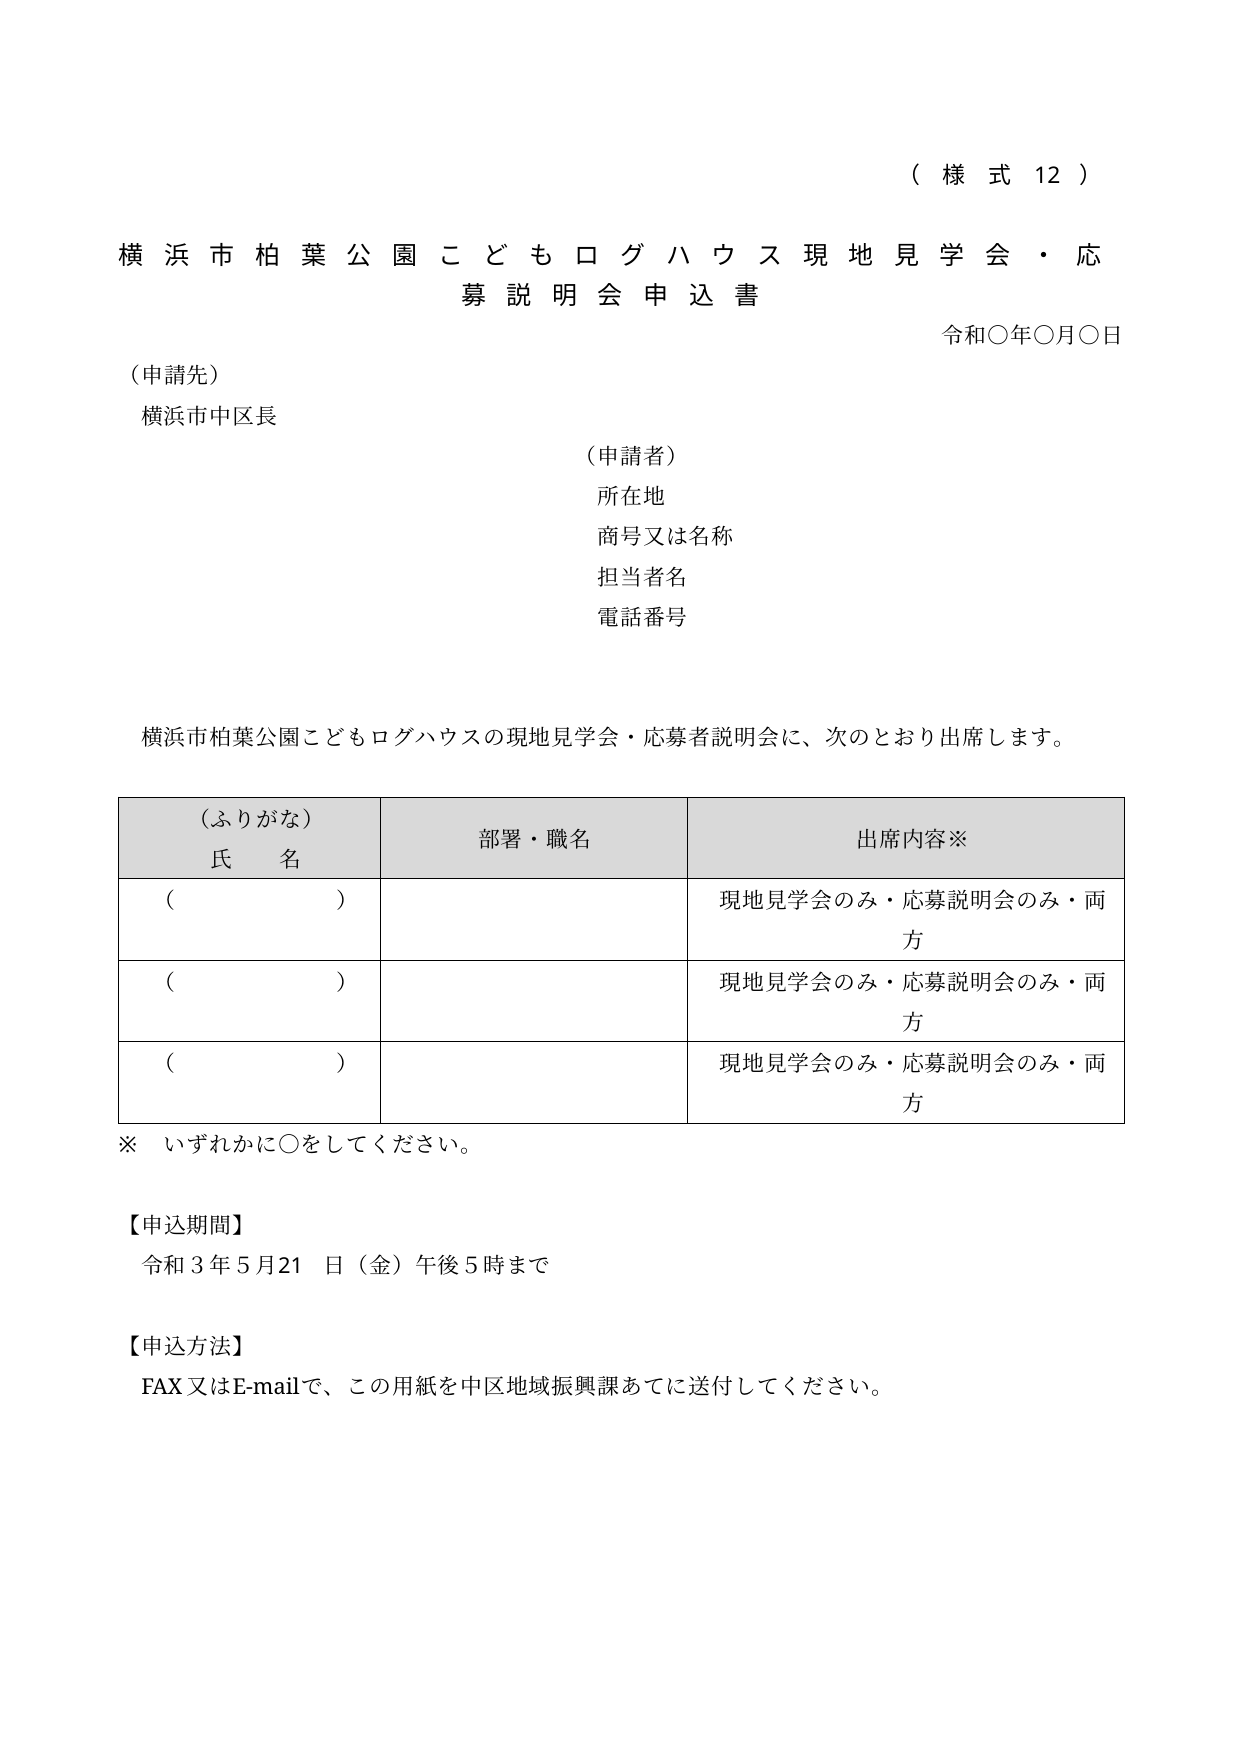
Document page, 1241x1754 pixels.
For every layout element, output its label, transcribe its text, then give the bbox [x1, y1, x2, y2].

text （様式12） [118, 153, 1125, 193]
table_cell （ ） [119, 1042, 380, 1122]
text FAX又はE-mailで、この用紙を中区地域振興課あてに送付してください。 [118, 1365, 1124, 1405]
table_cell （ ） [119, 879, 380, 959]
table_cell [381, 961, 687, 1041]
table_header 部署・職名 [381, 798, 687, 878]
table_cell [381, 1042, 687, 1122]
table_cell 現地見学会のみ・応募説明会のみ・両方 [688, 879, 1124, 959]
text ※ いずれかに○をしてください。 [118, 1124, 1124, 1164]
table_header 出席内容※ [688, 798, 1124, 878]
table_cell 現地見学会のみ・応募説明会のみ・両方 [688, 1042, 1124, 1122]
table_cell （ ） [119, 961, 380, 1041]
text 横浜市中区長 [118, 394, 1047, 435]
table_cell 現地見学会のみ・応募説明会のみ・両方 [688, 961, 1124, 1041]
text 担当者名 [584, 555, 1122, 596]
text （申請先） [118, 354, 1047, 394]
text 所在地 [584, 475, 1005, 515]
text 電話番号 [584, 596, 1122, 636]
table_header （ふりがな） 氏 名 [119, 798, 380, 878]
table_cell [381, 879, 687, 959]
text 横浜市柏葉公園こどもログハウスの現地見学会・応募者説明会に、次のとおり出席します。 [118, 716, 1124, 756]
text 【申込期間】 [118, 1204, 1124, 1244]
text 令和○年○月○日 [118, 314, 1124, 354]
text 【申込方法】 [118, 1324, 1124, 1365]
text 横浜市柏葉公園こどもログハウス現地見学会・応募説明会申込書 [118, 234, 1123, 314]
text 商号又は名称 [584, 515, 1121, 555]
text 令和３年５月21日（金）午後５時まで [118, 1244, 1124, 1284]
text （申請者） [538, 435, 1047, 475]
